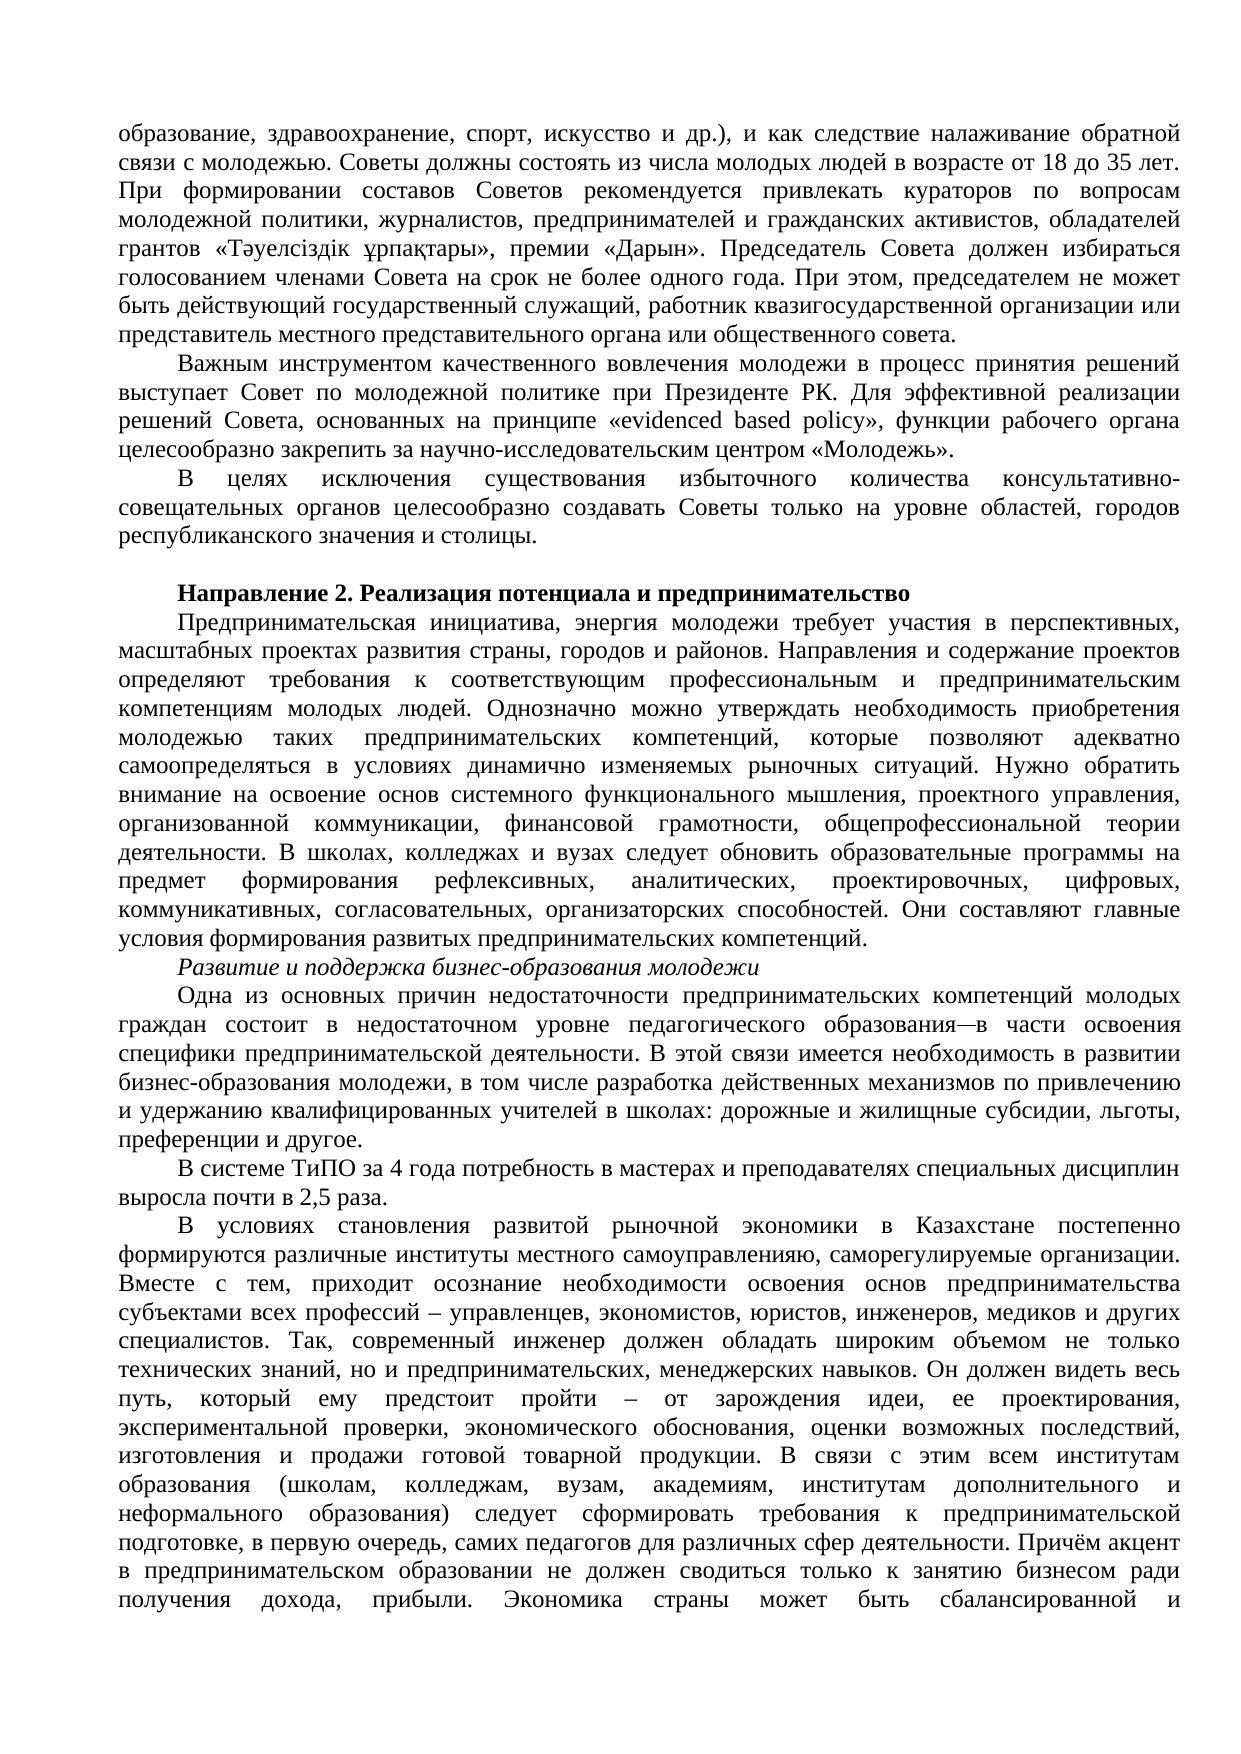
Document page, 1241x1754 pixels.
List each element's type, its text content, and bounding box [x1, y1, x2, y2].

text Одна из основных причин недостаточности предпринимательских компетенций молодых граждан состоит в недостаточном уровне педагогического образования в части освоения специфики предпринимательской деятельности. В этой связи имеется необходимость в развитии бизнес-образования молодежи, в том числе разработка действенных механизмов по привлечению и удержанию квалифицированных учителей в школах: дорожные и жилищные субсидии, льготы, преференции и другое. [118, 981, 1181, 1153]
text Направление 2. Реализация потенциала и предпринимательство [118, 578, 1181, 607]
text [118, 118, 1181, 348]
text Важным инструментом качественного вовлечения молодежи в процесс принятия решений выступает Совет по молодежной политике при Президенте РК. Для эффективной реализации решений Совета, основанных на принципе «evidenced based policy», функции рабочего органа целесообразно закрепить за научно-исследовательским центром «Молодежь». [118, 348, 1181, 463]
text Развитие и поддержка бизнес-образования молодежи [118, 952, 1181, 981]
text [118, 1211, 1181, 1613]
text В системе ТиПО за 4 года потребность в мастерах и преподавателях специальных дисциплин выросла почти в 2,5 раза. [118, 1153, 1181, 1211]
text В целях исключения существования избыточного количества консультативно-совещательных органов целесообразно создавать Советы только на уровне областей, городов республиканского значения и столицы. [118, 463, 1181, 549]
text Предпринимательская инициатива, энергия молодежи требует участия в перспективных, масштабных проектах развития страны, городов и районов. Направления и содержание проектов определяют требования к соответствующим профессиональным и предпринимательским компетенциям молодых людей. Однозначно можно утверждать необходимость приобретения молодежью таких предпринимательских компетенций, которые позволяют адекватно самоопределяться в условиях динамично изменяемых рыночных ситуаций. Нужно обратить внимание на освоение основ системного функционального мышления, проектного управления, организованной коммуникации, финансовой грамотности, общепрофессиональной теории деятельности. В школах, колледжах и вузах следует обновить образовательные программы на предмет формирования рефлексивных, аналитических, проектировочных, цифровых, коммуникативных, согласовательных, организаторских способностей. Они составляют главные условия формирования развитых предпринимательских компетенций. [118, 607, 1181, 952]
